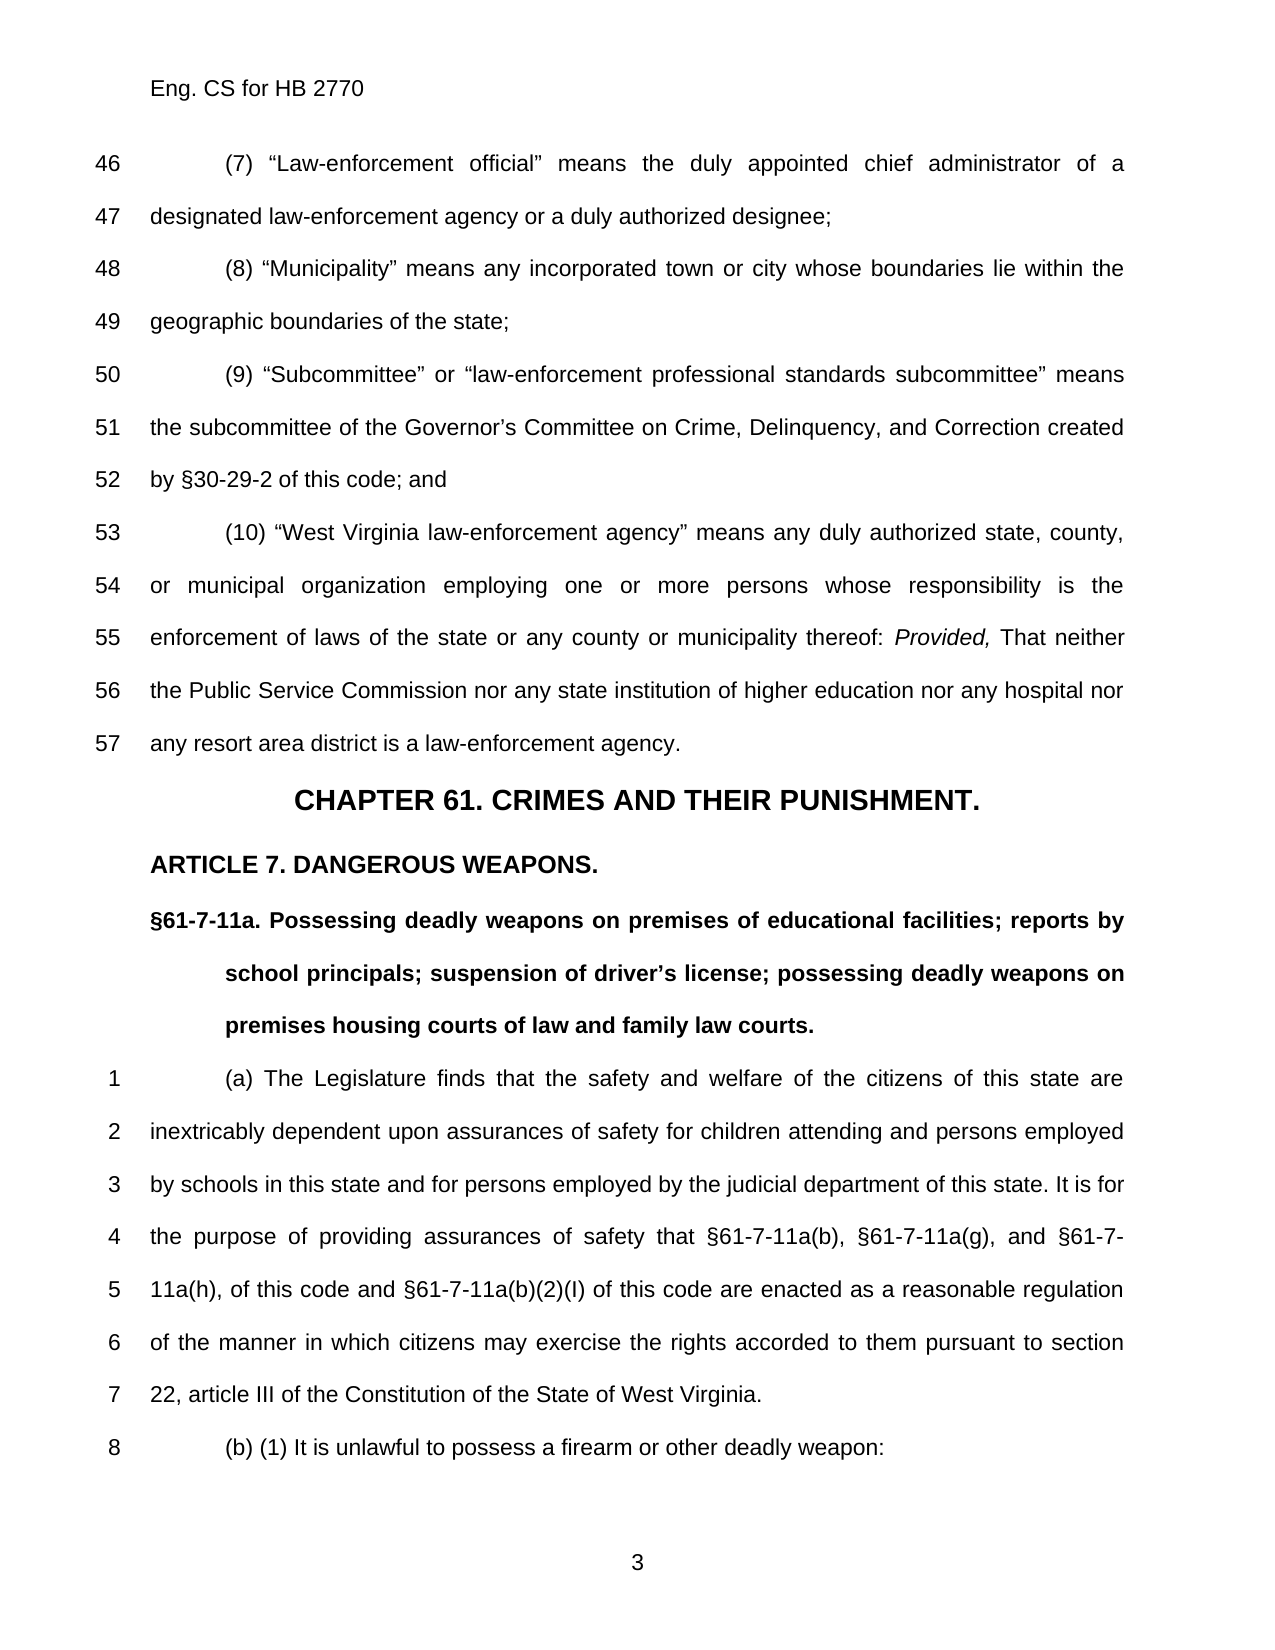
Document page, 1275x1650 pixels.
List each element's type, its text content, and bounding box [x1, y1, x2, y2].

subtitle §61-7-11a. Possessing deadly weapons on premises of educational facilities; reports by school principals; suspension of driver’s license; possessing deadly weapons on premises housing courts of law and family law courts. [150, 907, 1125, 1039]
subtitle ARTICLE 7. DANGEROUS WEAPONS. [150, 849, 1125, 878]
text (9) “Subcommittee” or “law-enforcement professional standards subcommittee” means the subcommittee of the Governor’s Committee on Crime, Delinquency, and Correction created by §30-29-2 of this code; and [150, 361, 1125, 493]
text (8) “Municipality” means any incorporated town or city whose boundaries lie within the geographic boundaries of the state; [150, 255, 1125, 334]
text (7) “Law-enforcement official” means the duly appointed chief administrator of a designated law-enforcement agency or a duly authorized designee; [150, 150, 1125, 229]
text (b) (1) It is unlawful to possess a firearm or other deadly weapon: [150, 1434, 1125, 1461]
text (a) The Legislature finds that the safety and welfare of the citizens of this state are inextricably dependent upon assurances of safety for children attending and persons employed by schools in this state and for persons employed by the judicial department of this state. It is for the purpose of providing assurances of safety that §61-7-11a(b), §61-7-11a(g), and §61-7-11a(h), of this code and §61-7-11a(b)(2)(I) of this code are enacted as a reasonable regulation of the manner in which citizens may exercise the rights accorded to them pursuant to section 22, article III of the Constitution of the State of West Virginia. [150, 1065, 1125, 1408]
subtitle CHAPTER 61. CRIMES AND THEIR PUNISHMENT. [150, 782, 1125, 816]
text (10) “West Virginia law-enforcement agency” means any duly authorized state, county, or municipal organization employing one or more persons whose responsibility is the enforcement of laws of the state or any county or municipality thereof: Provided, That neither the Public Service Commission nor any state institution of higher education nor any hospital nor any resort area district is a law-enforcement agency. [150, 519, 1125, 756]
